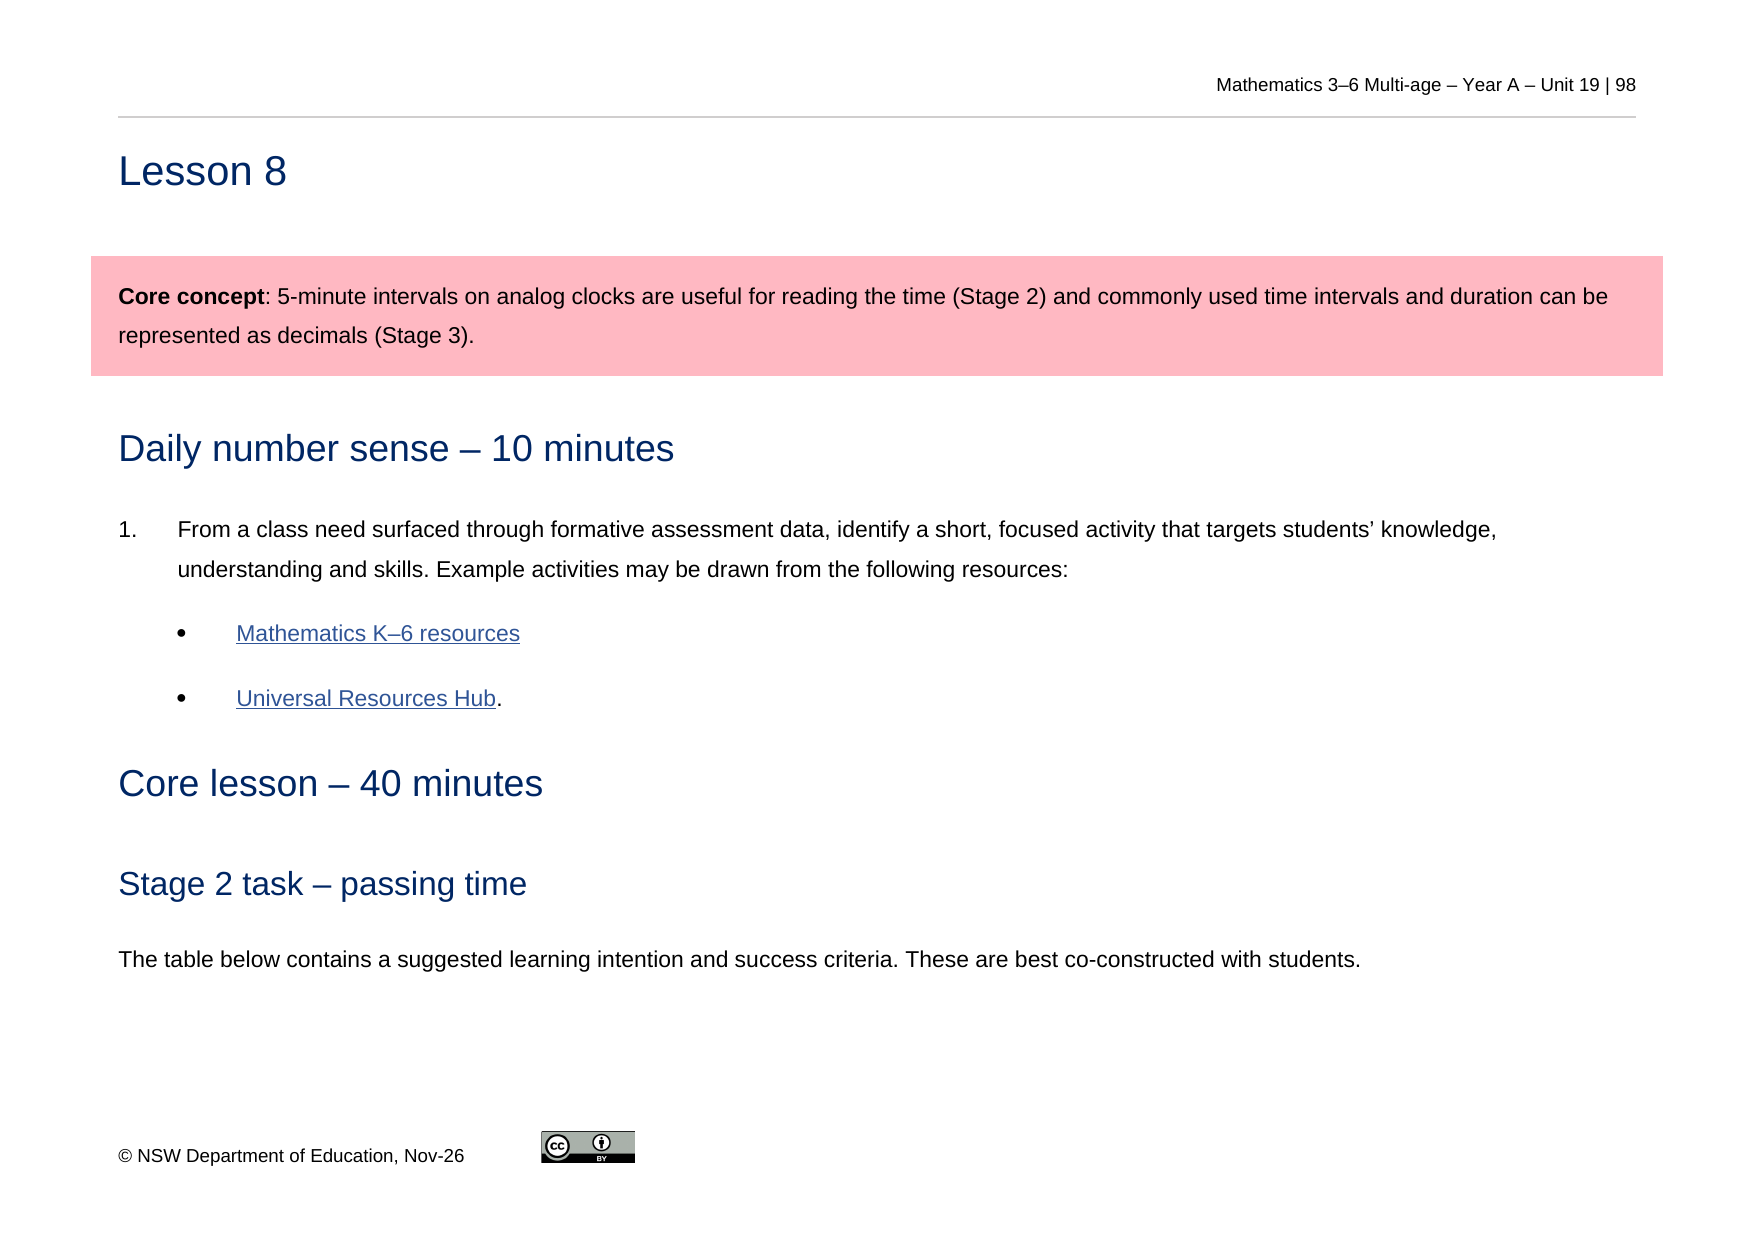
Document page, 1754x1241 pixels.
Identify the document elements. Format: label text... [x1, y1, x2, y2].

subtitle Lesson 8 [118, 147, 1636, 194]
subtitle Core lesson – 40 minutes [118, 762, 1636, 805]
text Core concept: 5-minute intervals on analog clocks are useful for reading the time (Stage 2) and commonly used time intervals and duration can be represented as decimals (Stage 3). [97, 262, 1657, 370]
subtitle Stage 2 task – passing time [118, 864, 1636, 902]
subtitle Daily number sense – 10 minutes [118, 427, 1636, 470]
text The table below contains a suggested learning intention and success criteria. These are best co-constructed with students. [118, 946, 1636, 973]
picture [541, 1131, 635, 1163]
list Universal Resources Hub. [177, 685, 1636, 711]
list Mathematics K–6 resources [177, 620, 1636, 647]
list From a class need surfaced through formative assessment data, identify a short, focused activity that targets students’ knowledge, understanding and skills. Example activities may be drawn from the following resources: [118, 516, 1636, 582]
